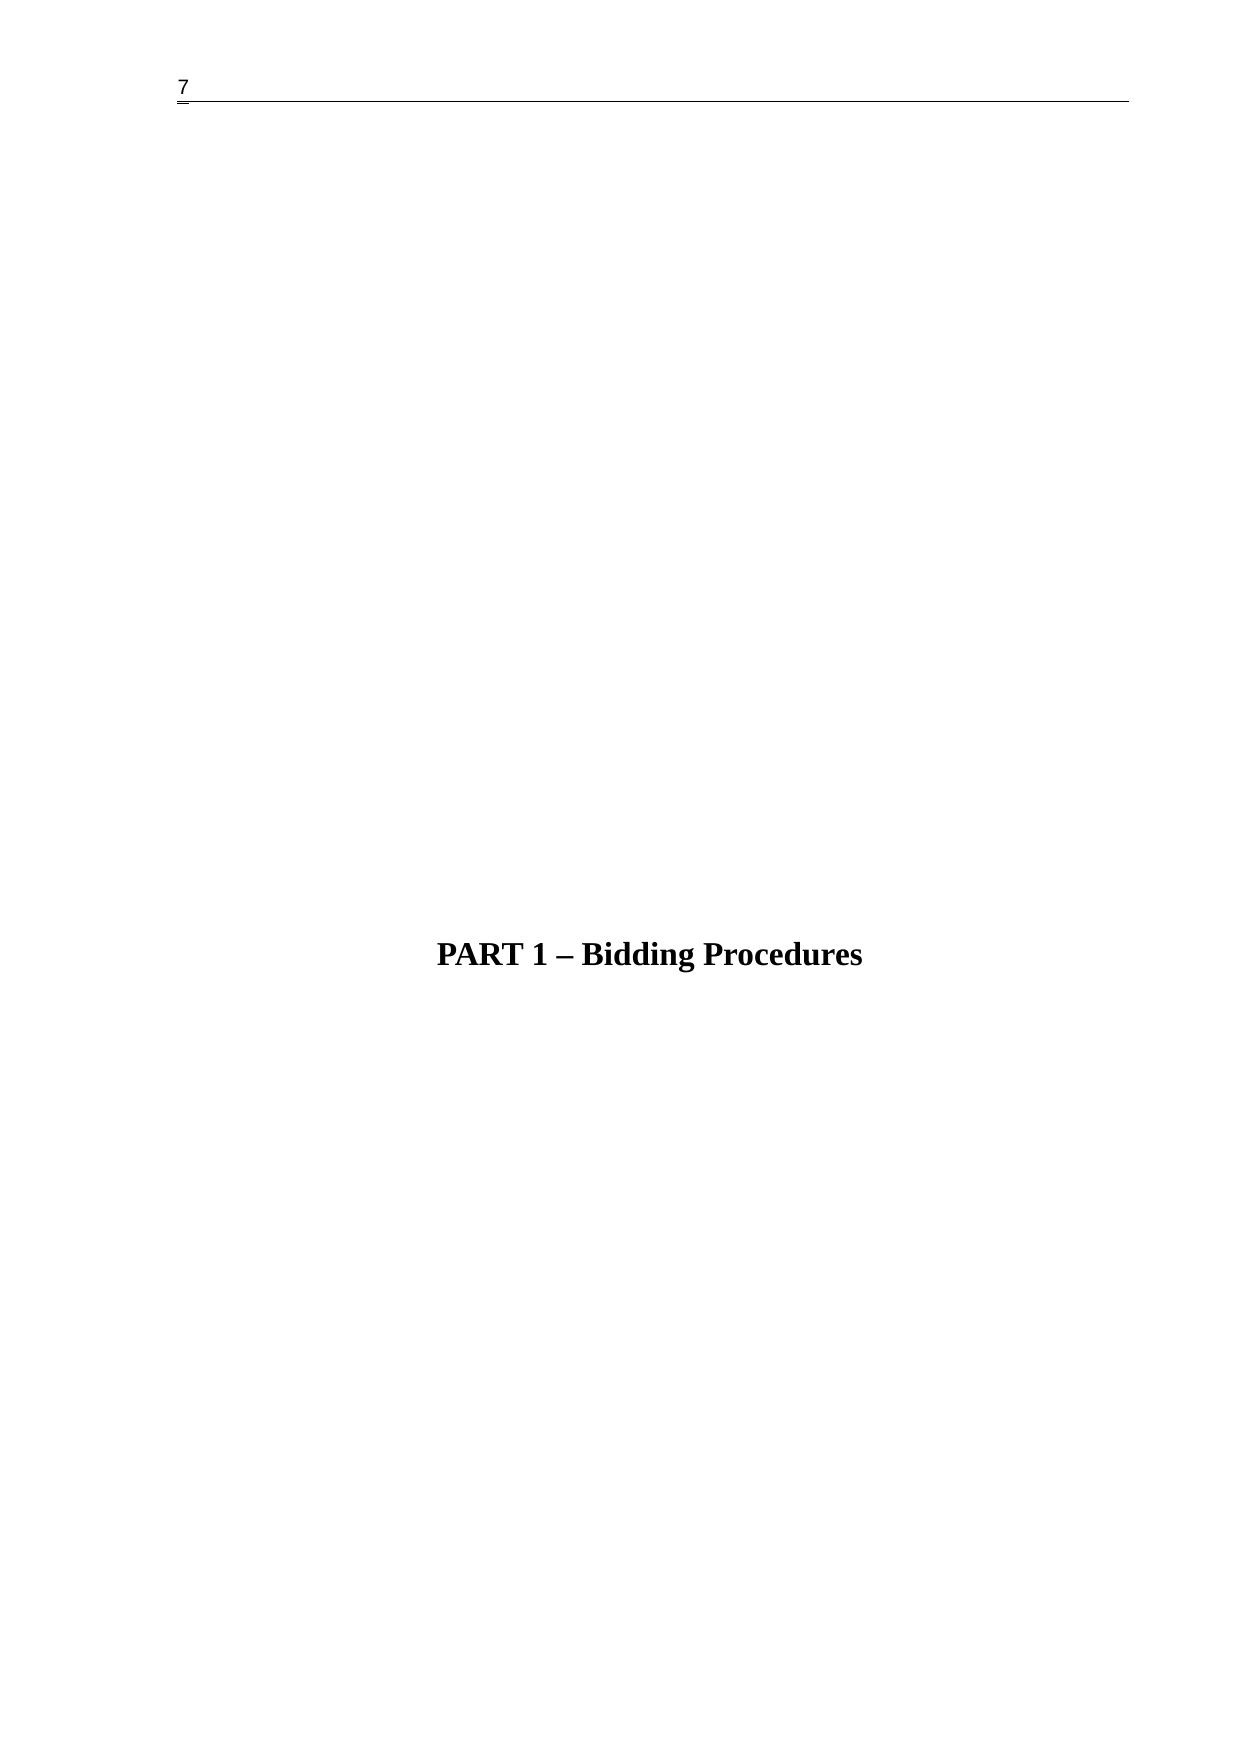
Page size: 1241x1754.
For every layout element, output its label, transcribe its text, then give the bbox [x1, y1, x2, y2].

subtitle PART 1 – Bidding Procedures [177, 934, 1122, 973]
